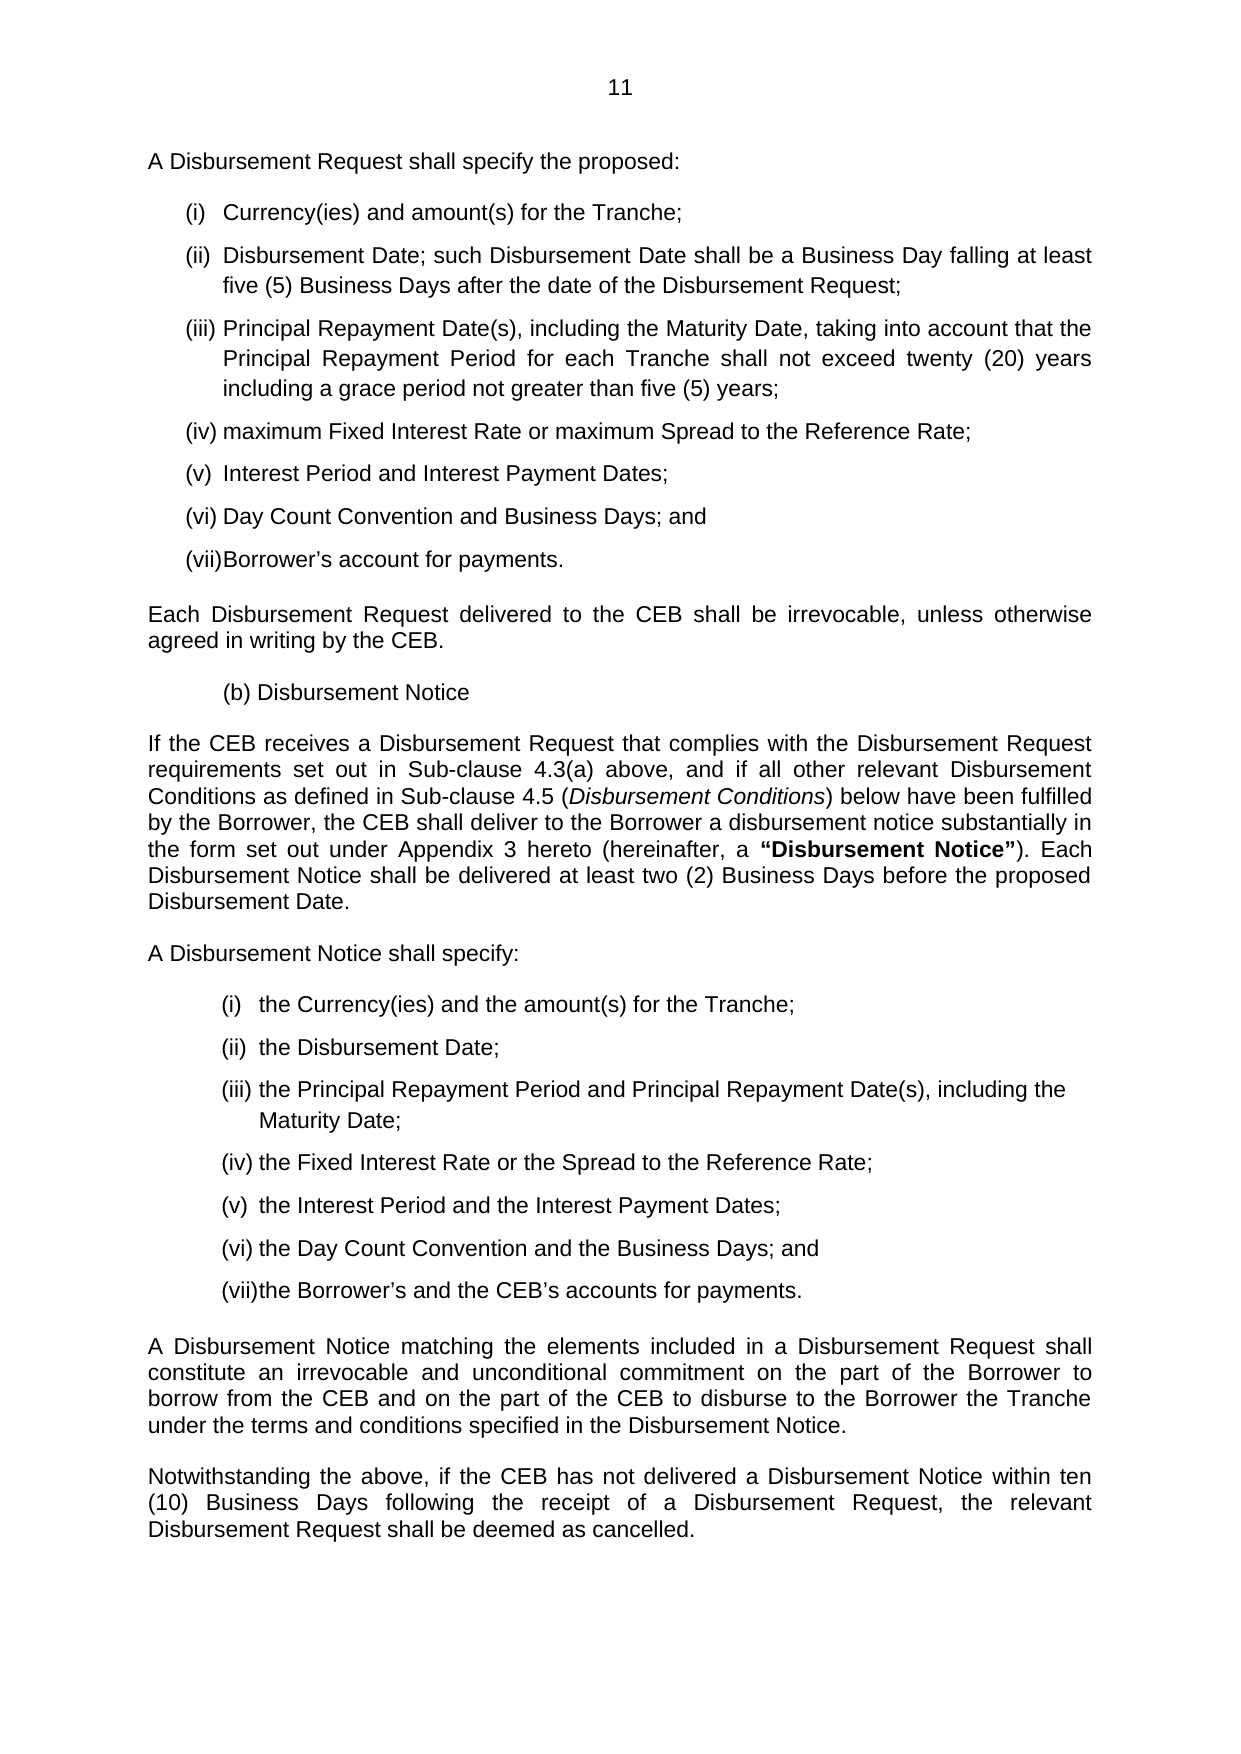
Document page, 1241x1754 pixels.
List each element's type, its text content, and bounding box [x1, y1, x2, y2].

list the Principal Repayment Period and Principal Repayment Date(s), including the Maturity Date; [221, 1076, 1093, 1133]
text If the CEB receives a Disbursement Request that complies with the Disbursement Request requirements set out in Sub-clause 4.3(a) above, and if all other relevant Disbursement Conditions as defined in Sub-clause 4.5 (Disbursement Conditions) below have been fulfilled by the Borrower, the CEB shall deliver to the Borrower a disbursement notice substantially in the form set out under Appendix 3 hereto (hereinafter, a “Disbursement Notice”). Each Disbursement Notice shall be delivered at least two (2) Business Days before the proposed Disbursement Date. [148, 730, 1093, 914]
list Day Count Convention and Business Days; and [185, 503, 1093, 529]
list maximum Fixed Interest Rate or maximum Spread to the Reference Rate; [185, 418, 1093, 444]
list the Day Count Convention and the Business Days; and [221, 1235, 1093, 1261]
list the Fixed Interest Rate or the Spread to the Reference Rate; [221, 1149, 1093, 1176]
list Disbursement Date; such Disbursement Date shall be a Business Day falling at least five (5) Business Days after the date of the Disbursement Request; [185, 242, 1093, 298]
list the Currency(ies) and the amount(s) for the Tranche; [221, 991, 1093, 1017]
list the Borrower’s and the CEB’s accounts for payments. [221, 1277, 1093, 1304]
text A Disbursement Notice matching the elements included in a Disbursement Request shall constitute an irrevocable and unconditional commitment on the part of the Borrower to borrow from the CEB and on the part of the CEB to disburse to the Borrower the Tranche under the terms and conditions specified in the Disbursement Notice. [148, 1333, 1093, 1438]
text A Disbursement Request shall specify the proposed: [148, 148, 1093, 174]
text Each Disbursement Request delivered to the CEB shall be irrevocable, unless otherwise agreed in writing by the CEB. [148, 601, 1093, 654]
list Interest Period and Interest Payment Dates; [185, 460, 1093, 487]
list Principal Repayment Date(s), including the Maturity Date, taking into account that the Principal Repayment Period for each Tranche shall not exceed twenty (20) years including a grace period not greater than five (5) years; [185, 314, 1093, 401]
text (b) Disbursement Notice [223, 679, 1093, 705]
list Borrower’s account for payments. [185, 546, 1093, 572]
text A Disbursement Notice shall specify: [148, 939, 1093, 966]
list the Interest Period and the Interest Payment Dates; [221, 1192, 1093, 1218]
list the Disbursement Date; [221, 1034, 1093, 1060]
list Currency(ies) and amount(s) for the Tranche; [185, 199, 1093, 225]
text Notwithstanding the above, if the CEB has not delivered a Disbursement Notice within ten (10) Business Days following the receipt of a Disbursement Request, the relevant Disbursement Request shall be deemed as cancelled. [148, 1463, 1093, 1542]
